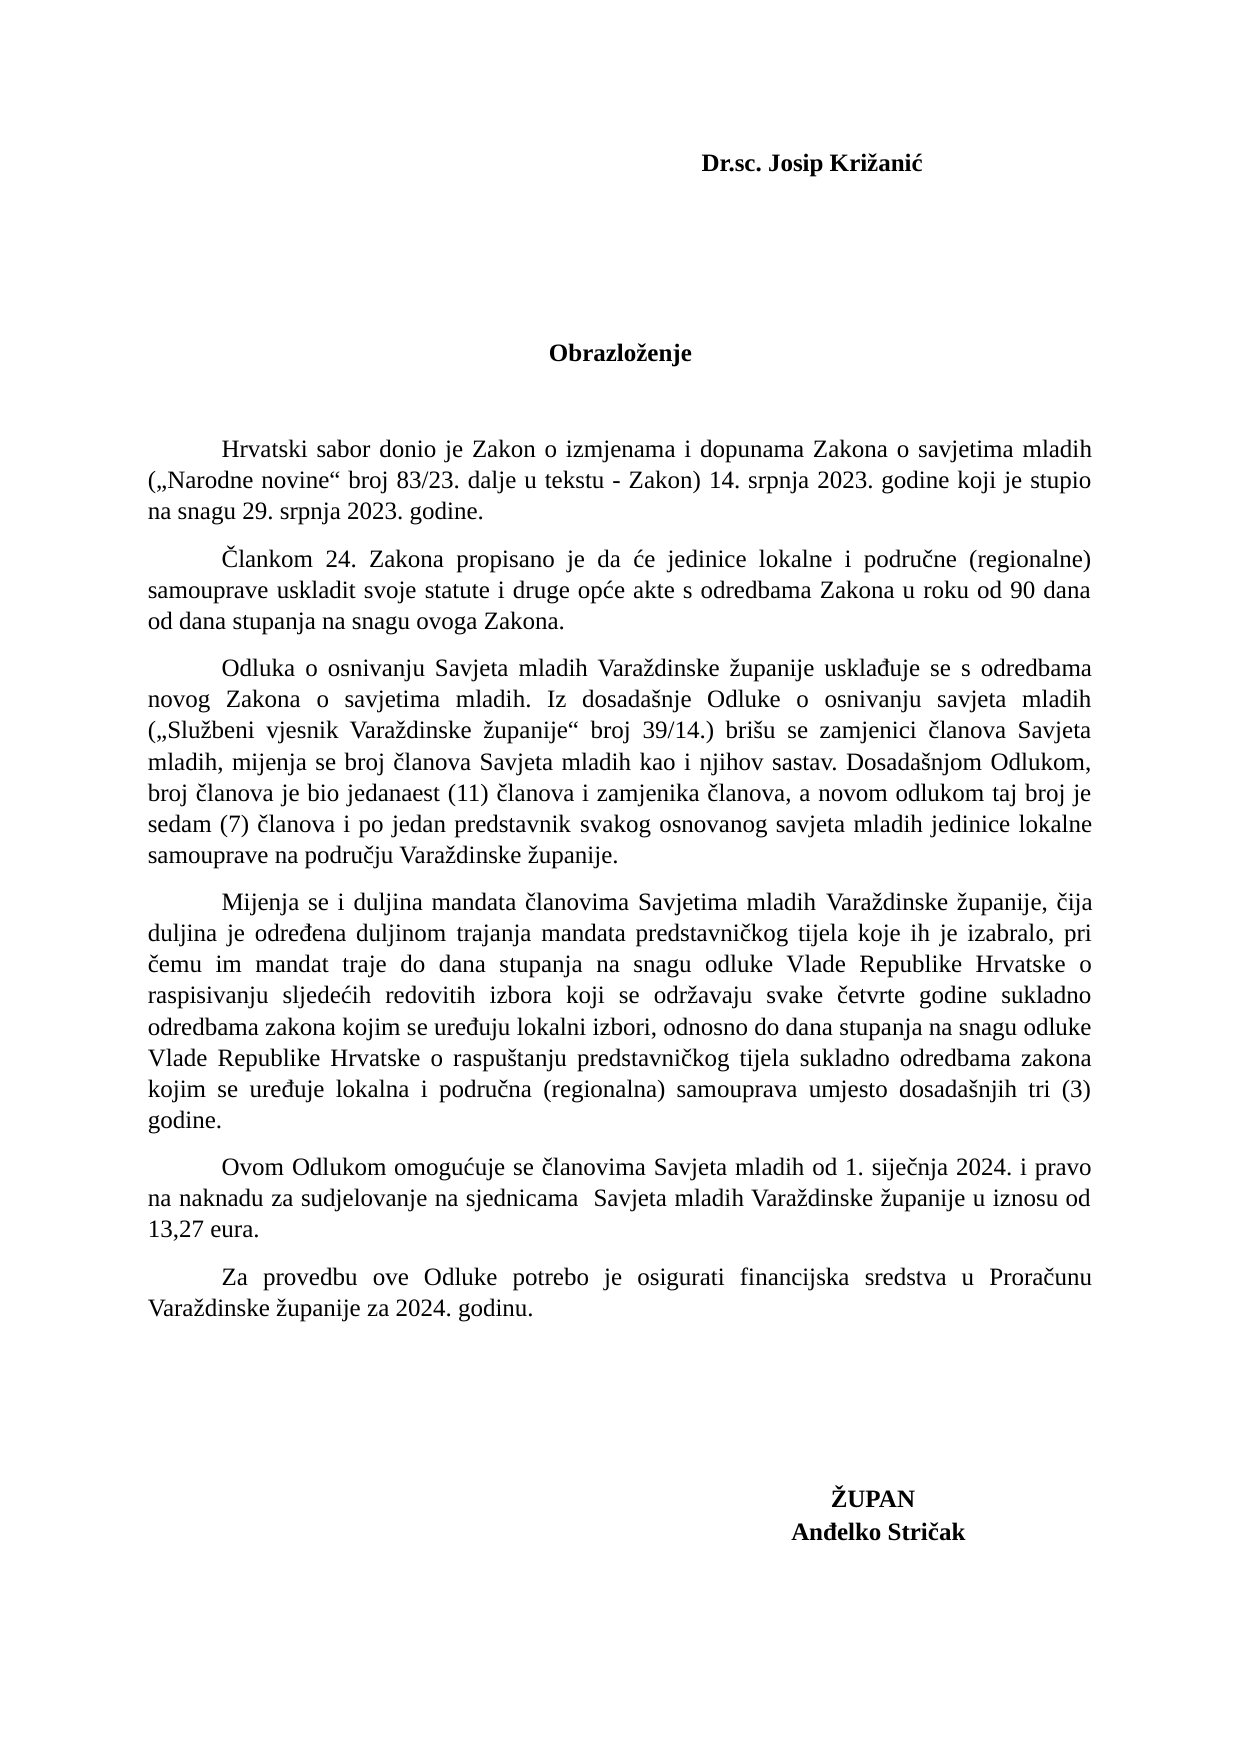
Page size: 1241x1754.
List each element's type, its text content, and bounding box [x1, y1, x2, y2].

text Dr.sc. Josip Križanić [590, 148, 1093, 176]
text Odluka o osnivanju Savjeta mladih Varaždinske županije usklađuje se s odredbama novog Zakona o savjetima mladih. Iz dosadašnje Odluke o osnivanju savjeta mladih („Službeni vjesnik Varaždinske županije“ broj 39/14.) brišu se zamjenici članova Savjeta mladih, mijenja se broj članova Savjeta mladih kao i njihov sastav. Dosadašnjom Odlukom, broj članova je bio jedanaest (11) članova i zamjenika članova, a novom odlukom taj broj je sedam (7) članova i po jedan predstavnik svakog osnovanog savjeta mladih jedinice lokalne samouprave na području Varaždinske županije. [148, 653, 1093, 868]
text Hrvatski sabor donio je Zakon o izmjenama i dopunama Zakona o savjetima mladih („Narodne novine“ broj 83/23. dalje u tekstu - Zakon) 14. srpnja 2023. godine koji je stupio na snagu 29. srpnja 2023. godine. [148, 434, 1093, 525]
text Za provedbu ove Odluke potrebo je osigurati financijska sredstva u Proračunu Varaždinske županije za 2024. godinu. [148, 1262, 1093, 1322]
text Mijenja se i duljina mandata članovima Savjetima mladih Varaždinske županije, čija duljina je određena duljinom trajanja mandata predstavničkog tijela koje ih je izabralo, pri čemu im mandat traje do dana stupanja na snagu odluke Vlade Republike Hrvatske o raspisivanju sljedećih redovitih izbora koji se održavaju svake četvrte godine sukladno odredbama zakona kojim se uređuju lokalni izbori, odnosno do dana stupanja na snagu odluke Vlade Republike Hrvatske o raspuštanju predstavničkog tijela sukladno odredbama zakona kojim se uređuje lokalna i područna (regionalna) samouprava umjesto dosadašnjih tri (3) godine. [148, 887, 1093, 1133]
text ŽUPAN [590, 1484, 1093, 1513]
text Anđelko Stričak [590, 1517, 1093, 1546]
text Ovom Odlukom omogućuje se članovima Savjeta mladih od 1. siječnja 2024. i pravo na naknadu za sudjelovanje na sjednicama Savjeta mladih Varaždinske županije u iznosu od 13,27 eura. [148, 1152, 1093, 1243]
text Člankom 24. Zakona propisano je da će jedinice lokalne i područne (regionalne) samouprave uskladit svoje statute i druge opće akte s odredbama Zakona u roku od 90 dana od dana stupanja na snagu ovoga Zakona. [148, 544, 1093, 634]
text Obrazloženje [148, 338, 1093, 367]
